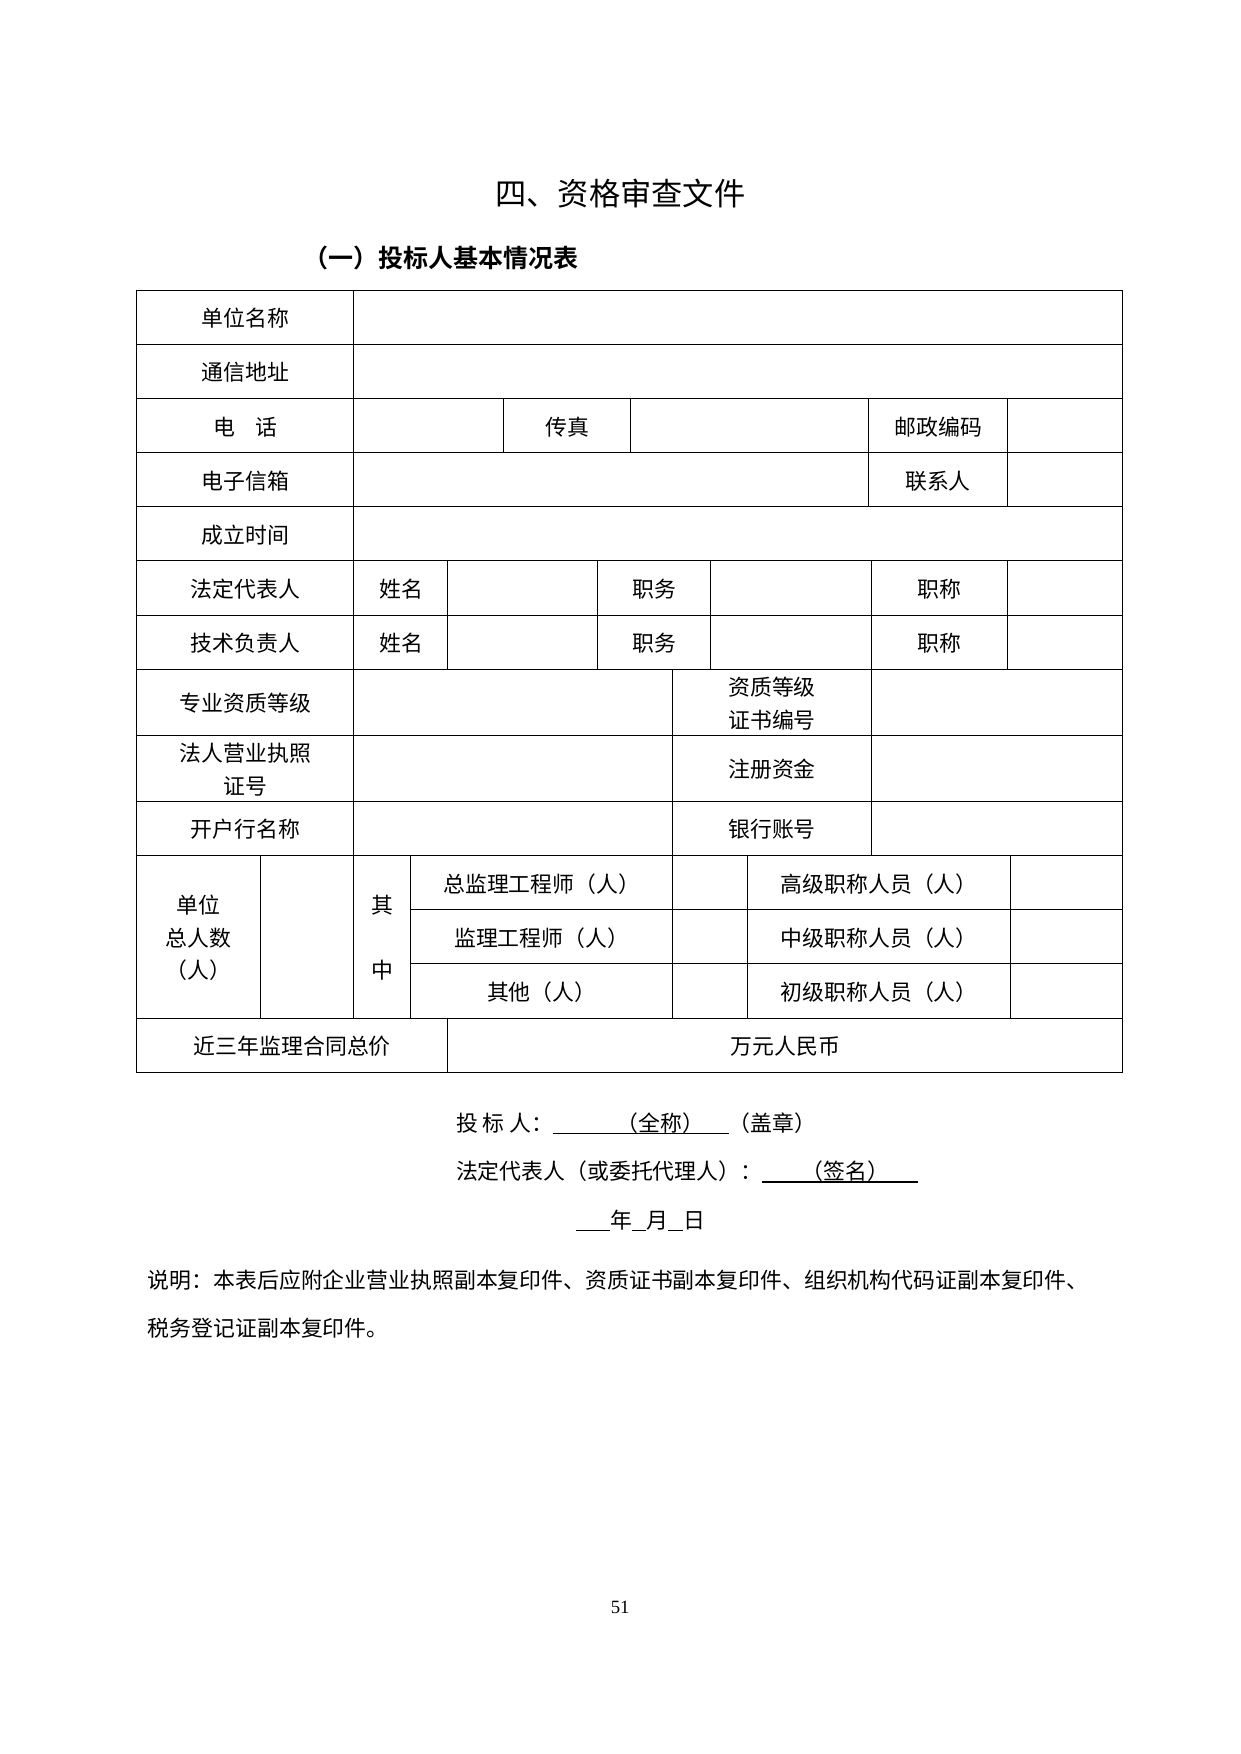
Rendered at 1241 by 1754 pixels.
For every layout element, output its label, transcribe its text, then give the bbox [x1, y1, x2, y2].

table_header 单位名称 [137, 291, 353, 344]
table_cell 其他（人） [411, 964, 672, 1017]
table_cell 监理工程师（人） [411, 910, 672, 963]
table_cell 职务 [598, 616, 710, 669]
table_cell 技术负责人 [137, 616, 353, 669]
table_cell [1011, 910, 1122, 963]
table_cell 总监理工程师（人） [411, 856, 672, 909]
table_cell 邮政编码 [869, 399, 1007, 452]
table_cell 职称 [872, 561, 1007, 614]
table_cell [354, 507, 1122, 560]
table_cell [673, 964, 747, 1017]
table_cell 姓名 [354, 616, 447, 669]
table_cell [261, 856, 353, 1017]
text 投 标 人： （全称） （盖章） 法定代表人（或委托代理人）： （签名） [456, 1105, 1092, 1186]
table_cell 万元人民币 [448, 1019, 1122, 1072]
table_cell [1008, 453, 1122, 506]
table_cell 职称 [872, 616, 1007, 669]
table_cell [711, 616, 871, 669]
table_cell [872, 670, 1122, 735]
table_cell 注册资金 [673, 736, 871, 801]
table_cell [631, 399, 868, 452]
table_cell [1008, 561, 1122, 614]
table_cell 其 中 [354, 856, 410, 1017]
table_cell [1011, 856, 1122, 909]
table_cell 中级职称人员（人） [748, 910, 1010, 963]
table_cell [673, 910, 747, 963]
table_cell [872, 802, 1122, 855]
table_cell [711, 561, 871, 614]
table_cell 近三年监理合同总价 [137, 1019, 447, 1072]
table_cell 职务 [598, 561, 710, 614]
table_cell [448, 616, 597, 669]
table_cell [354, 736, 672, 801]
text 说明：本表后应附企业营业执照副本复印件、资质证书副本复印件、组织机构代码证副本复印件、税务登记证副本复印件。 [148, 1263, 1092, 1342]
table_cell 单位 总人数 （人） [137, 856, 260, 1017]
table_cell [354, 453, 868, 506]
text 四、资格审查文件 [148, 159, 1092, 224]
table_cell [673, 856, 747, 909]
table_cell 初级职称人员（人） [748, 964, 1010, 1017]
table_cell 传真 [504, 399, 630, 452]
table_cell 联系人 [869, 453, 1007, 506]
table_cell 姓名 [354, 561, 447, 614]
table_cell 通信地址 [137, 345, 353, 398]
table_cell [448, 561, 597, 614]
table_cell 银行账号 [673, 802, 871, 855]
table_cell 成立时间 [137, 507, 353, 560]
table_cell 法人营业执照 证号 [137, 736, 353, 801]
table_cell 法定代表人 [137, 561, 353, 614]
table_cell [1008, 616, 1122, 669]
text （一）投标人基本情况表 [148, 224, 1092, 289]
table_cell 资质等级 证书编号 [673, 670, 871, 735]
table_cell [872, 736, 1122, 801]
table_cell [354, 399, 503, 452]
table_cell 开户行名称 [137, 802, 353, 855]
table_cell 高级职称人员（人） [748, 856, 1010, 909]
table_cell [1011, 964, 1122, 1017]
text 年 月 日 [148, 1202, 1092, 1235]
table_header [354, 291, 1122, 344]
table_cell [354, 345, 1122, 398]
table_cell [354, 802, 672, 855]
table_cell [354, 670, 672, 735]
table_cell 专业资质等级 [137, 670, 353, 735]
table_cell [1008, 399, 1122, 452]
table_cell 电子信箱 [137, 453, 353, 506]
table_cell 电 话 [137, 399, 353, 452]
